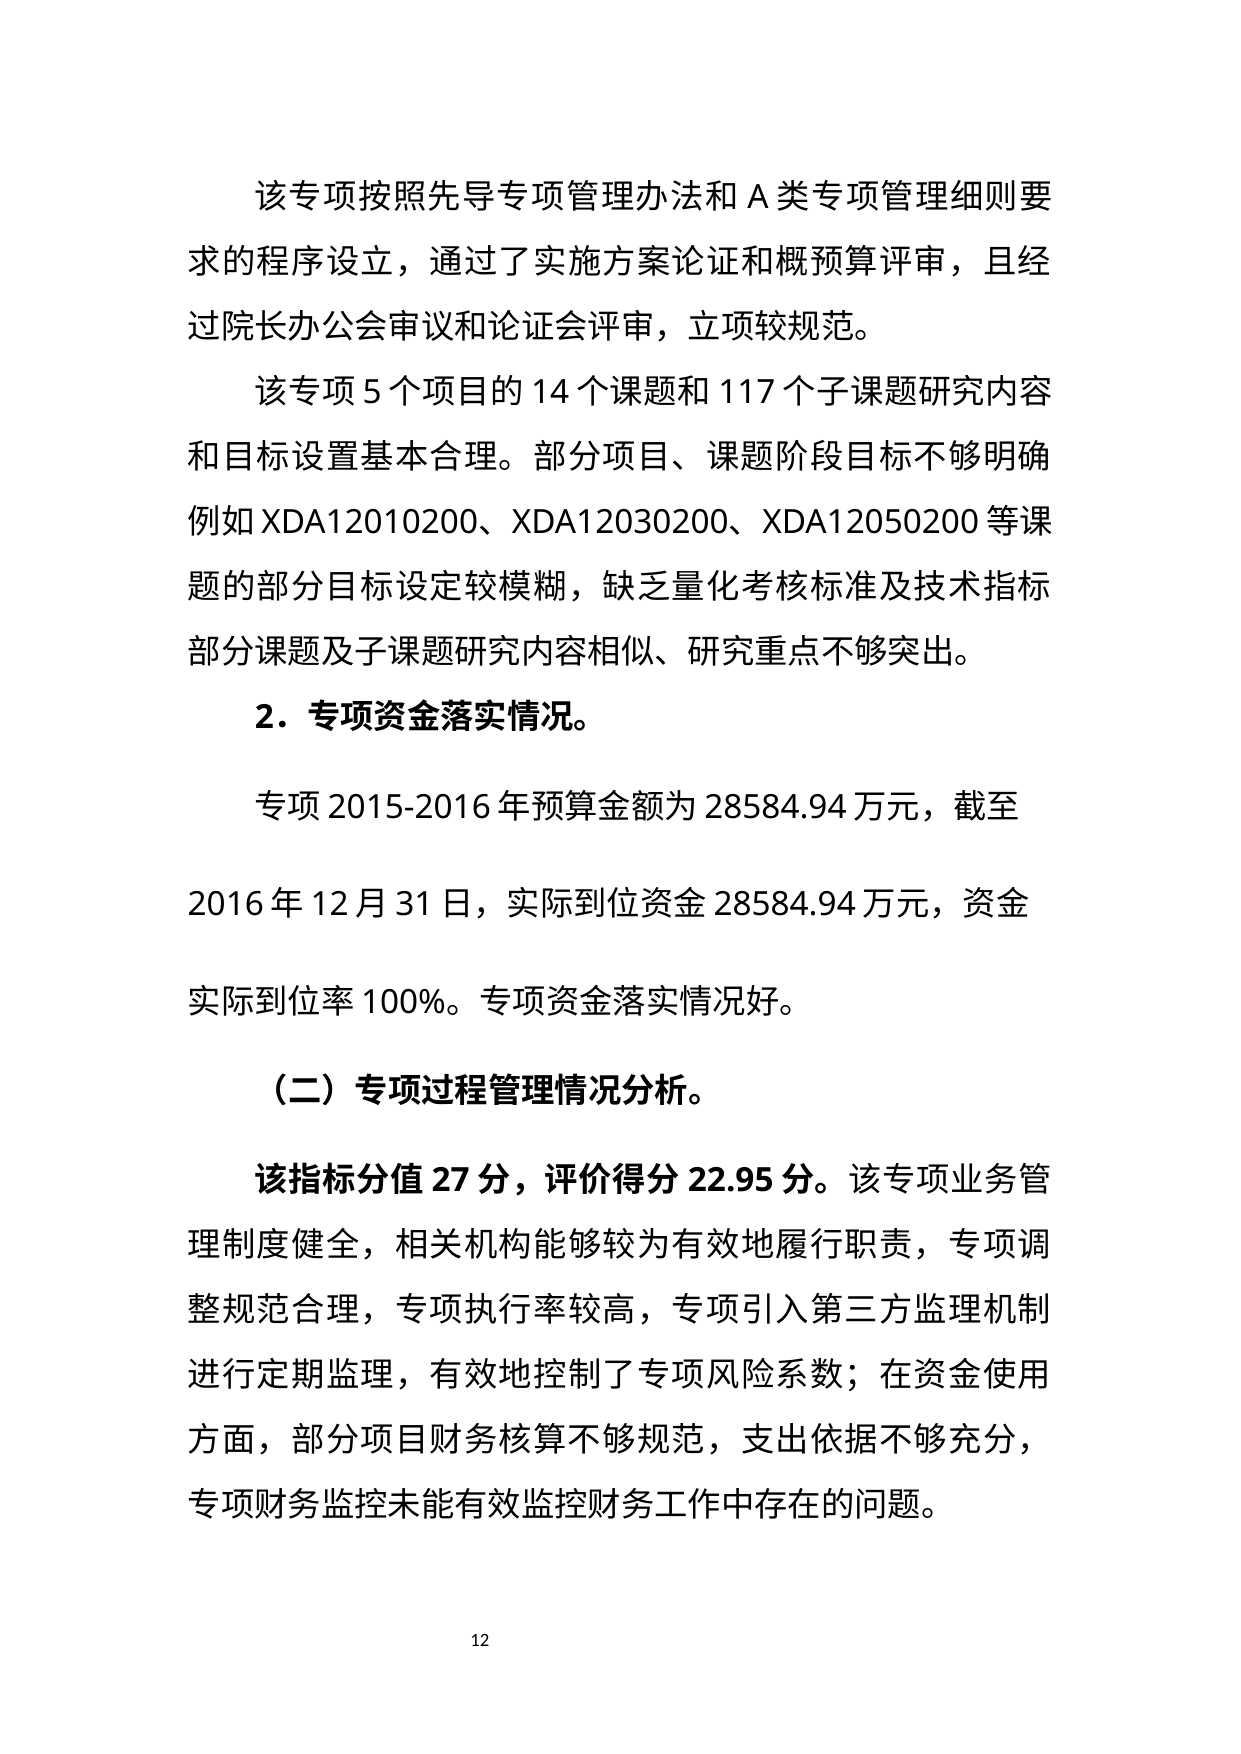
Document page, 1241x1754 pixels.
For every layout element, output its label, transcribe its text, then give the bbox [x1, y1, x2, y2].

text 该专项按照先导专项管理办法和A类专项管理细则要求的程序设立，通过了实施方案论证和概预算评审，且经过院长办公会审议和论证会评审，立项较规范。 [187, 162, 1053, 357]
subtitle 专项过程管理情况分析。 [187, 1055, 1053, 1120]
subtitle 2．专项资金落实情况。 [187, 682, 1053, 747]
text 该指标分值27分，评价得分22.95分。该专项业务管理制度健全，相关机构能够较为有效地履行职责，专项调整规范合理，专项执行率较高，专项引入第三方监理机制进行定期监理，有效地控制了专项风险系数；在资金使用方面，部分项目财务核算不够规范，支出依据不够充分，专项财务监控未能有效监控财务工作中存在的问题。 [187, 1144, 1053, 1534]
text 专项2015-2016年预算金额为28584.94万元，截至2016年12月31日，实际到位资金28584.94万元，资金实际到位率100%。专项资金落实情况好。 [187, 771, 1053, 1031]
text 该专项5个项目的14个课题和117个子课题研究内容和目标设置基本合理。部分项目、课题阶段目标不够明确，例如XDA12010200、XDA12030200、XDA12050200等课题的部分目标设定较模糊，缺乏量化考核标准及技术指标；部分课题及子课题研究内容相似、研究重点不够突出。 [187, 357, 1053, 682]
